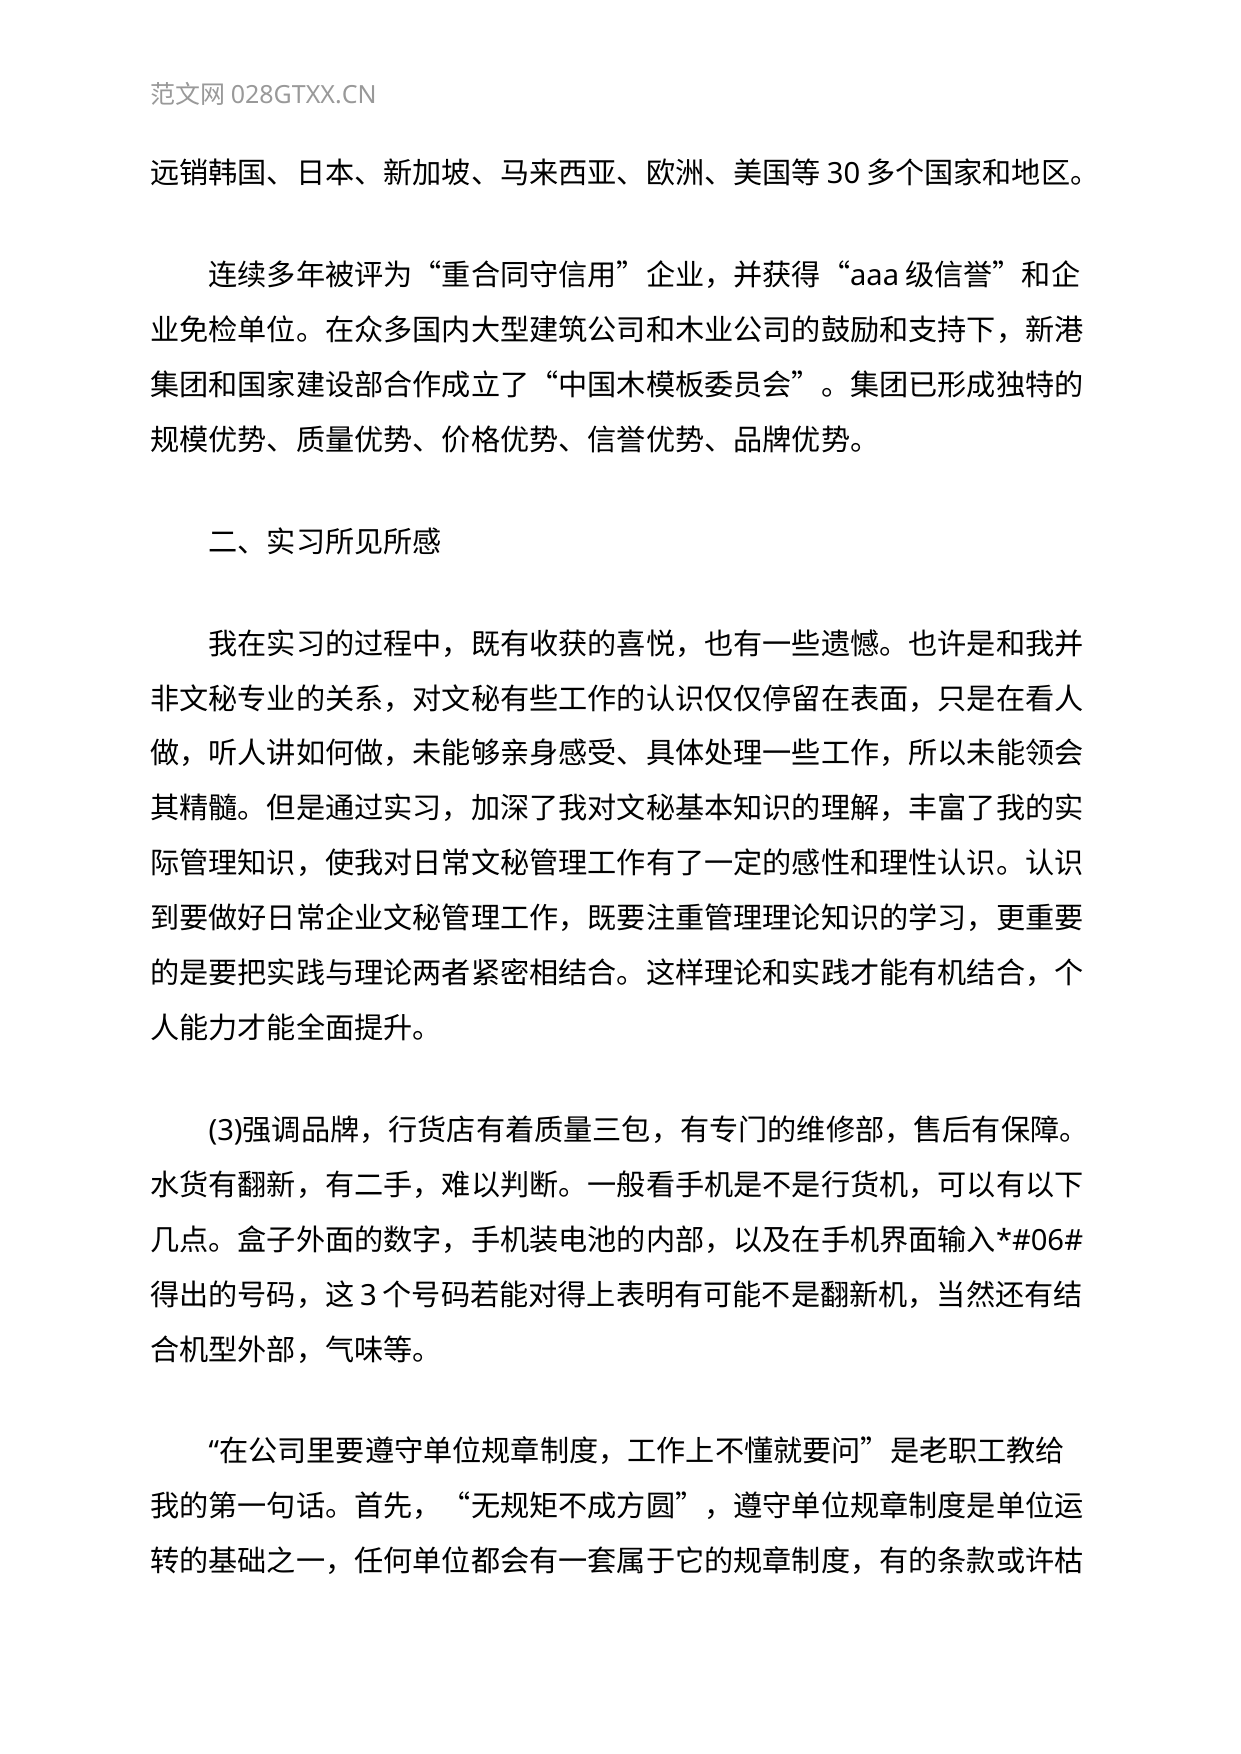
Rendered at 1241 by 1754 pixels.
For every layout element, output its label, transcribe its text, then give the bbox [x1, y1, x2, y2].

text 我在实习的过程中，既有收获的喜悦，也有一些遗憾。也许是和我并非文秘专业的关系，对文秘有些工作的认识仅仅停留在表面，只是在看人做，听人讲如何做，未能够亲身感受、具体处理一些工作，所以未能领会其精髓。但是通过实习，加深了我对文秘基本知识的理解，丰富了我的实际管理知识，使我对日常文秘管理工作有了一定的感性和理性认识。认识到要做好日常企业文秘管理工作，既要注重管理理论知识的学习，更重要的是要把实践与理论两者紧密相结合。这样理论和实践才能有机结合，个人能力才能全面提升。 [150, 620, 1090, 1047]
text (3)强调品牌，行货店有着质量三包，有专门的维修部，售后有保障。水货有翻新，有二手，难以判断。一般看手机是不是行货机，可以有以下几点。盒子外面的数字，手机装电池的内部，以及在手机界面输入*#06#得出的号码，这3个号码若能对得上表明有可能不是翻新机，当然还有结合机型外部，气味等。 [150, 1106, 1090, 1368]
text 连续多年被评为“重合同守信用”企业，并获得“aaa级信誉”和企业免检单位。在众多国内大型建筑公司和木业公司的鼓励和支持下，新港集团和国家建设部合作成立了“中国木模板委员会”。集团已形成独特的规模优势、质量优势、价格优势、信誉优势、品牌优势。 [150, 252, 1090, 459]
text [150, 1428, 1090, 1580]
text 二、实习所见所感 [150, 518, 1090, 561]
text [150, 150, 1090, 192]
